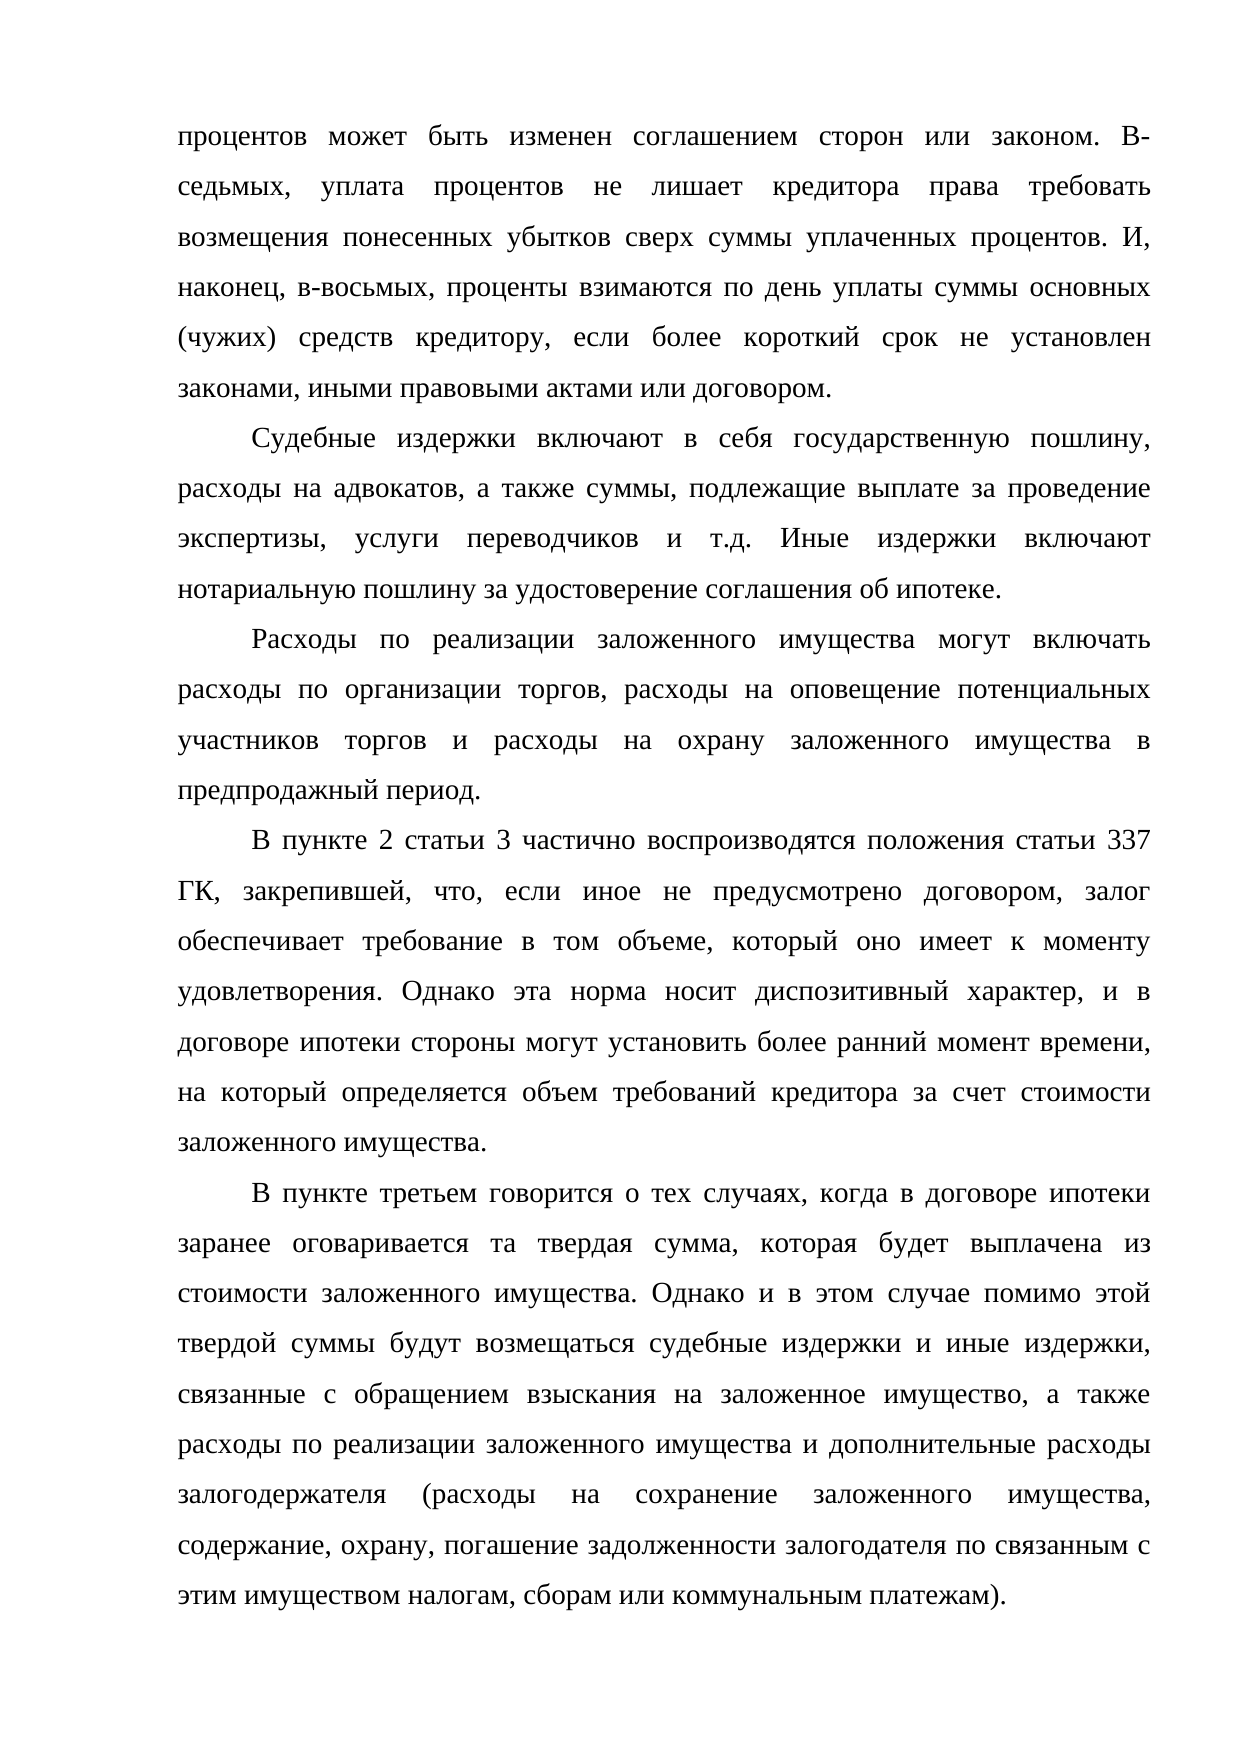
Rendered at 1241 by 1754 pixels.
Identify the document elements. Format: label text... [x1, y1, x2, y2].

text В пункте третьем говорится о тех случаях, когда в договоре ипотеки заранее оговаривается та твердая сумма, которая будет выплачена из стоимости заложенного имущества. Однако и в этом случае помимо этой твердой суммы будут возмещаться судебные издержки и иные издержки, связанные с обращением взыскания на заложенное имущество, а также расходы по реализации заложенного имущества и дополнительные расходы залогодержателя (расходы на сохранение заложенного имущества, содержание, охрану, погашение задолженности залогодателя по связанным с этим имуществом налогам, сборам или коммунальным платежам). [177, 1175, 1152, 1611]
text В пункте 2 статьи 3 частично воспроизводятся положения статьи 337 ГК, закрепившей, что, если иное не предусмотрено договором, залог обеспечивает требование в том объеме, который оно имеет к моменту удовлетворения. Однако эта норма носит диспозитивный характер, и в договоре ипотеки стороны могут установить более ранний момент времени, на который определяется объем требований кредитора за счет стоимости заложенного имущества. [177, 822, 1152, 1158]
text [177, 118, 1152, 403]
text Судебные издержки включают в себя государственную пошлину, расходы на адвокатов, а также суммы, подлежащие выплате за проведение экспертизы, услуги переводчиков и т.д. Иные издержки включают нотариальную пошлину за удостоверение соглашения об ипотеке. [177, 420, 1152, 604]
text Расходы по реализации заложенного имущества могут включать расходы по организации торгов, расходы на оповещение потенциальных участников торгов и расходы на охрану заложенного имущества в предпродажный период. [177, 621, 1152, 806]
